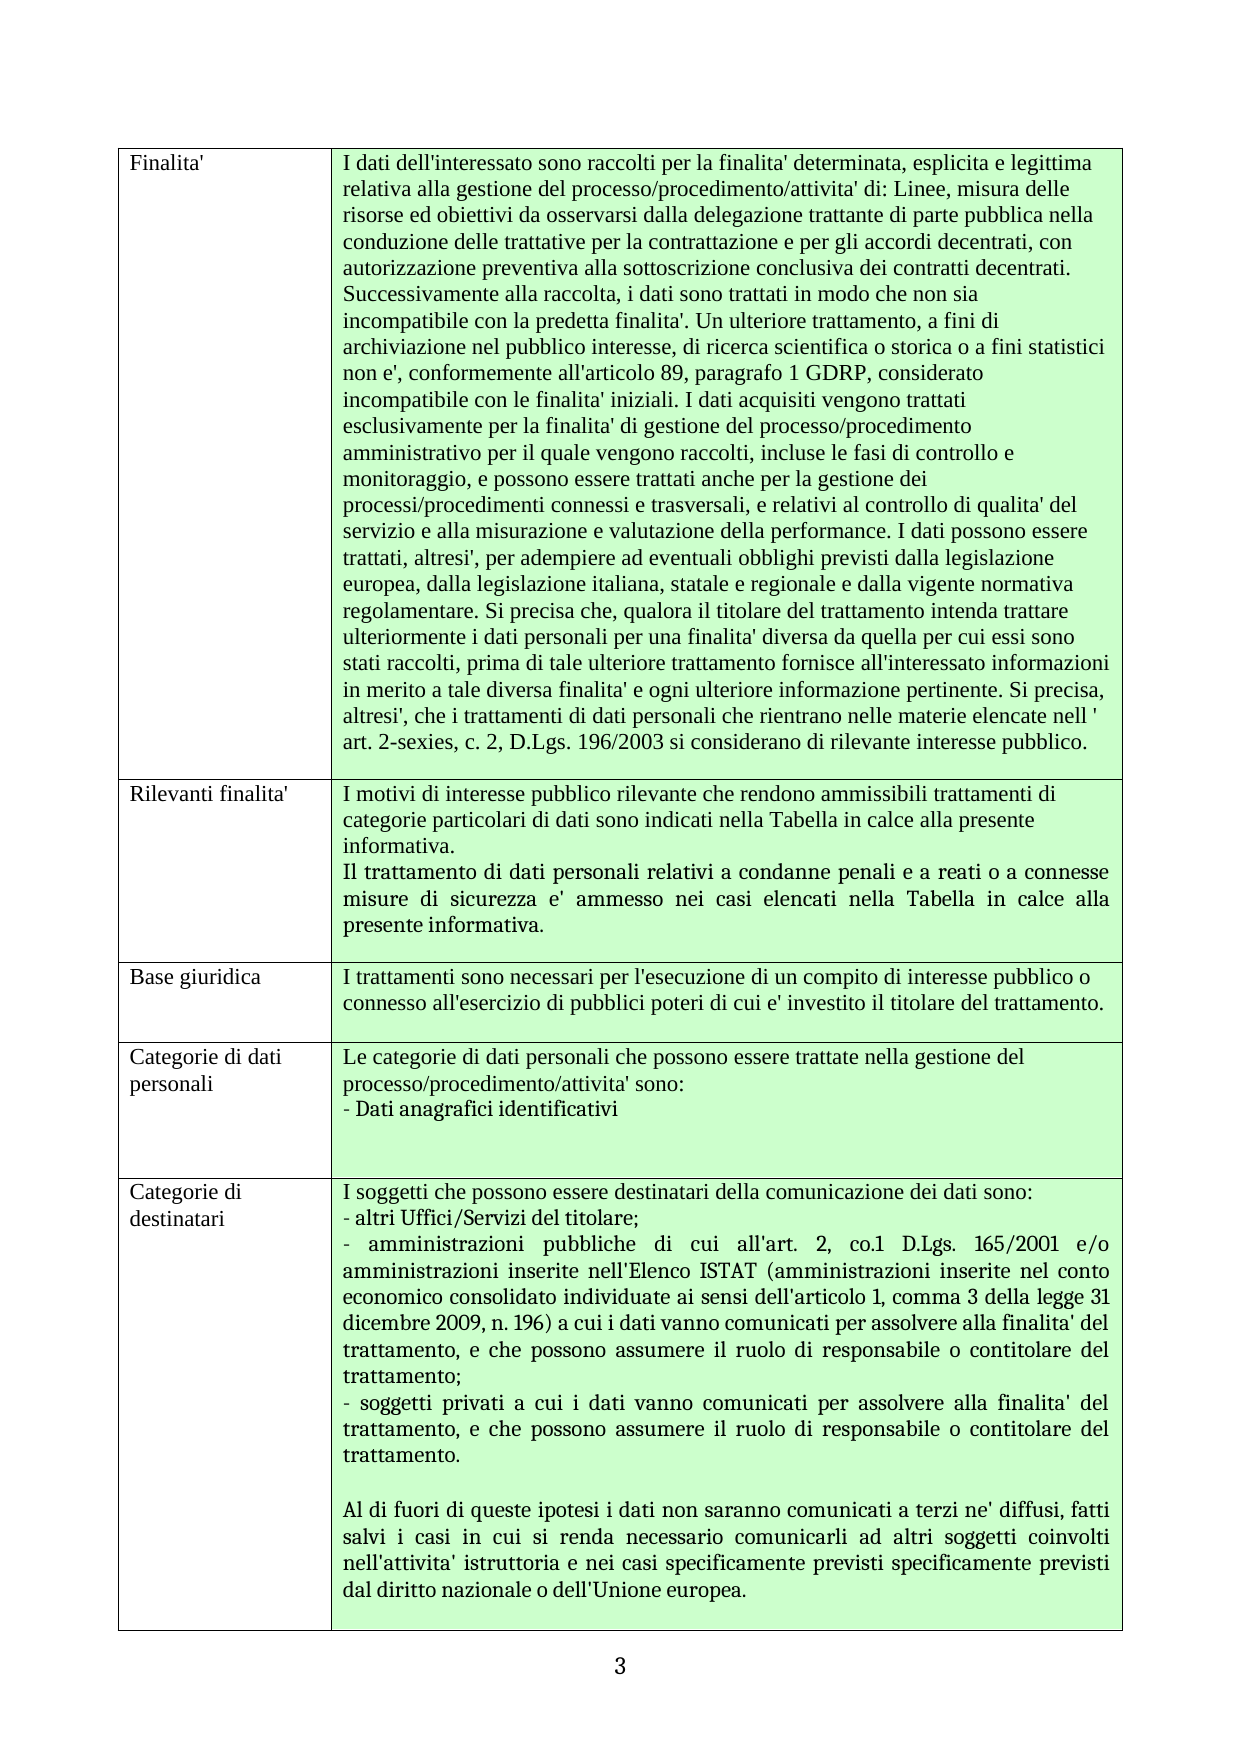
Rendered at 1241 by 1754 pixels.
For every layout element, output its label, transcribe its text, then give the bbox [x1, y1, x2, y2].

table_cell Categorie di dati personali [119, 1043, 331, 1177]
table_cell Base giuridica [119, 963, 331, 1042]
table_cell I dati dell'interessato sono raccolti per la finalita' determinata, esplicita e legittima relativa alla gestione del processo/procedimento/attivita' di: Linee, misura delle risorse ed obiettivi da osservarsi dalla delegazione trattante di parte pubblica nella conduzione delle trattative per la contrattazione e per gli accordi decentrati, con autorizzazione preventiva alla sottoscrizione conclusiva dei contratti decentrati. Successivamente alla raccolta, i dati sono trattati in modo che non sia incompatibile con la predetta finalita'. Un ulteriore trattamento, a fini di archiviazione nel pubblico interesse, di ricerca scientifica o storica o a fini statistici non e', conformemente all'articolo 89, paragrafo 1 GDRP, considerato incompatibile con le finalita' iniziali. I dati acquisiti vengono trattati esclusivamente per la finalita' di gestione del processo/procedimento amministrativo per il quale vengono raccolti, incluse le fasi di controllo e monitoraggio, e possono essere trattati anche per la gestione dei processi/procedimenti connessi e trasversali, e relativi al controllo di qualita' del servizio e alla misurazione e valutazione della performance. I dati possono essere trattati, altresi', per adempiere ad eventuali obblighi previsti dalla legislazione europea, dalla legislazione italiana, statale e regionale e dalla vigente normativa regolamentare. Si precisa che, qualora il titolare del trattamento intenda trattare ulteriormente i dati personali per una finalita' diversa da quella per cui essi sono stati raccolti, prima di tale ulteriore trattamento fornisce all'interessato informazioni in merito a tale diversa finalita' e ogni ulteriore informazione pertinente. Si precisa, altresi', che i trattamenti di dati personali che rientrano nelle materie elencate nell ' art. 2-sexies, c. 2, D.Lgs. 196/2003 si considerano di rilevante interesse pubblico. [332, 149, 1122, 779]
table_cell I trattamenti sono necessari per l'esecuzione di un compito di interesse pubblico o connesso all'esercizio di pubblici poteri di cui e' investito il titolare del trattamento. [332, 963, 1122, 1042]
table_cell I soggetti che possono essere destinatari della comunicazione dei dati sono: - altri Uffici/Servizi del titolare; - amministrazioni pubbliche di cui all'art. 2, co.1 D.Lgs. 165/2001 e/o amministrazioni inserite nell'Elenco ISTAT (amministrazioni inserite nel conto economico consolidato individuate ai sensi dell'articolo 1, comma 3 della legge 31 dicembre 2009, n. 196) a cui i dati vanno comunicati per assolvere alla finalita' del trattamento, e che possono assumere il ruolo di responsabile o contitolare del trattamento; - soggetti privati a cui i dati vanno comunicati per assolvere alla finalita' del trattamento, e che possono assumere il ruolo di responsabile o contitolare del trattamento. Al di fuori di queste ipotesi i dati non saranno comunicati a terzi ne' diffusi, fatti salvi i casi in cui si renda necessario comunicarli ad altri soggetti coinvolti nell'attivita' istruttoria e nei casi specificamente previsti specificamente previsti dal diritto nazionale o dell'Unione europea. [332, 1179, 1122, 1629]
table_cell I motivi di interesse pubblico rilevante che rendono ammissibili trattamenti di categorie particolari di dati sono indicati nella Tabella in calce alla presente informativa. Il trattamento di dati personali relativi a condanne penali e a reati o a connesse misure di sicurezza e' ammesso nei casi elencati nella Tabella in calce alla presente informativa. [332, 780, 1122, 962]
table_cell Finalita' [119, 149, 331, 779]
table_cell Rilevanti finalita' [119, 780, 331, 962]
table_cell Le categorie di dati personali che possono essere trattate nella gestione del processo/procedimento/attivita' sono: - Dati anagrafici identificativi [332, 1043, 1122, 1177]
table_cell Categorie di destinatari [119, 1179, 331, 1629]
